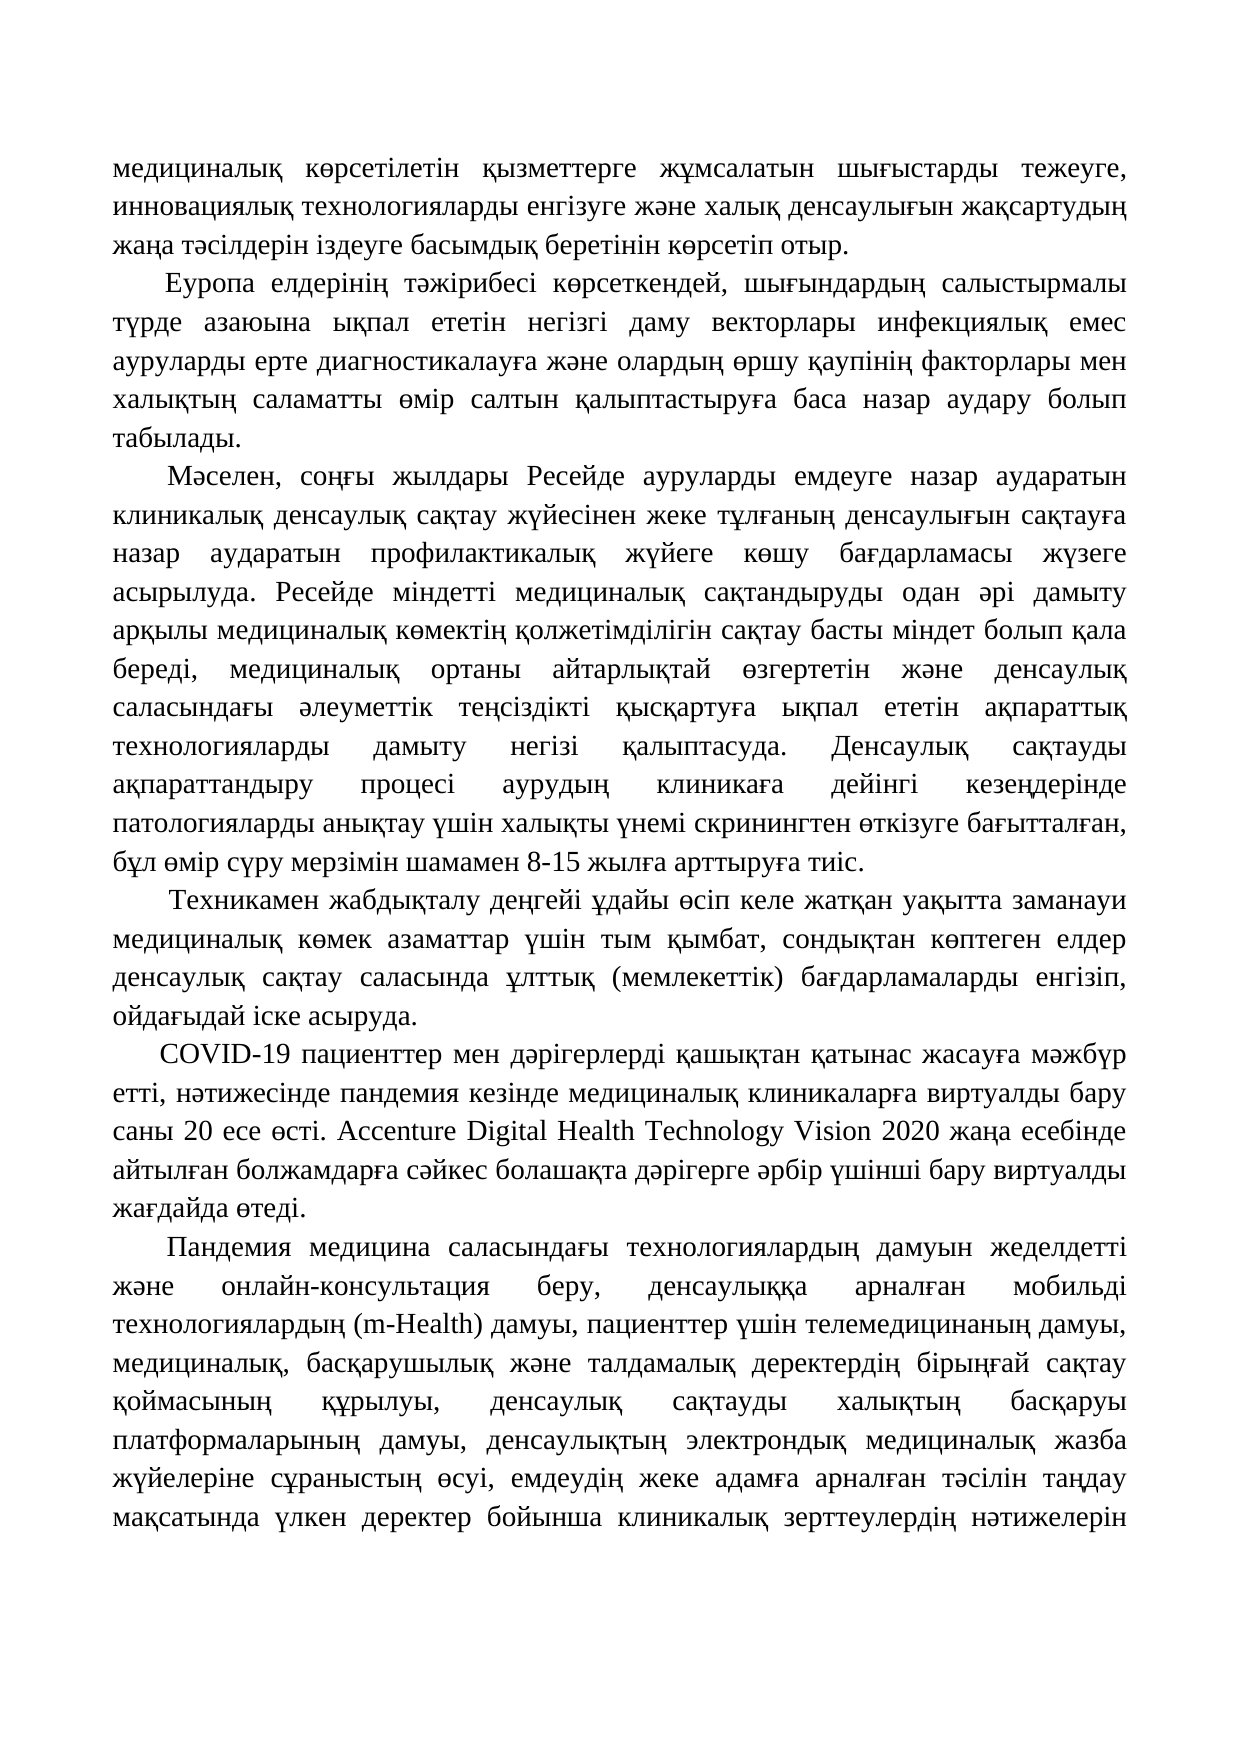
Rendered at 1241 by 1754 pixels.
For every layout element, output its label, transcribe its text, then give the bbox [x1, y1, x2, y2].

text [112, 150, 1128, 261]
text Техникамен жабдықталу деңгейі ұдайы өсіп келе жатқан уақытта заманауи медициналық көмек азаматтар үшін тым қымбат, сондықтан көптеген елдер денсаулық сақтау саласында ұлттық (мемлекеттік) бағдарламаларды енгізіп, ойдағыдай іске асыруда. [112, 882, 1128, 1031]
text COVID-19 пациенттер мен дәрігерлерді қашықтан қатынас жасауға мәжбүр етті, нәтижесінде пандемия кезінде медициналық клиникаларға виртуалды бару саны 20 есе өсті. Accenture Digital Health Technology Vision 2020 жаңа есебінде айтылған болжамдарға сәйкес болашақта дәрігерге әрбір үшінші бару виртуалды жағдайда өтеді. [112, 1036, 1128, 1224]
text Еуропа елдерінің тәжірибесі көрсеткендей, шығындардың салыстырмалы түрде азаюына ықпал ететін негізгі даму векторлары инфекциялық емес ауруларды ерте диагностикалауға және олардың өршу қаупінің факторлары мен халықтың саламатты өмір салтын қалыптастыруға баса назар аудару болып табылады. [112, 266, 1128, 453]
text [112, 1229, 1128, 1532]
text Мәселен, соңғы жылдары Ресейде ауруларды емдеуге назар аударатын клиникалық денсаулық сақтау жүйесінен жеке тұлғаның денсаулығын сақтауға назар аударатын профилактикалық жүйеге көшу бағдарламасы жүзеге асырылуда. Ресейде міндетті медициналық сақтандыруды одан әрі дамыту арқылы медициналық көмектің қолжетімділігін сақтау басты міндет болып қала береді, медициналық ортаны айтарлықтай өзгертетін және денсаулық саласындағы әлеуметтік теңсіздікті қысқартуға ықпал ететін ақпараттық технологияларды дамыту негізі қалыптасуда. Денсаулық сақтауды ақпараттандыру процесі аурудың клиникаға дейінгі кезеңдерінде патологияларды анықтау үшін халықты үнемі скринингтен өткізуге бағытталған, бұл өмір сүру мерзімін шамамен 8-15 жылға арттыруға тиіс. [112, 458, 1128, 877]
